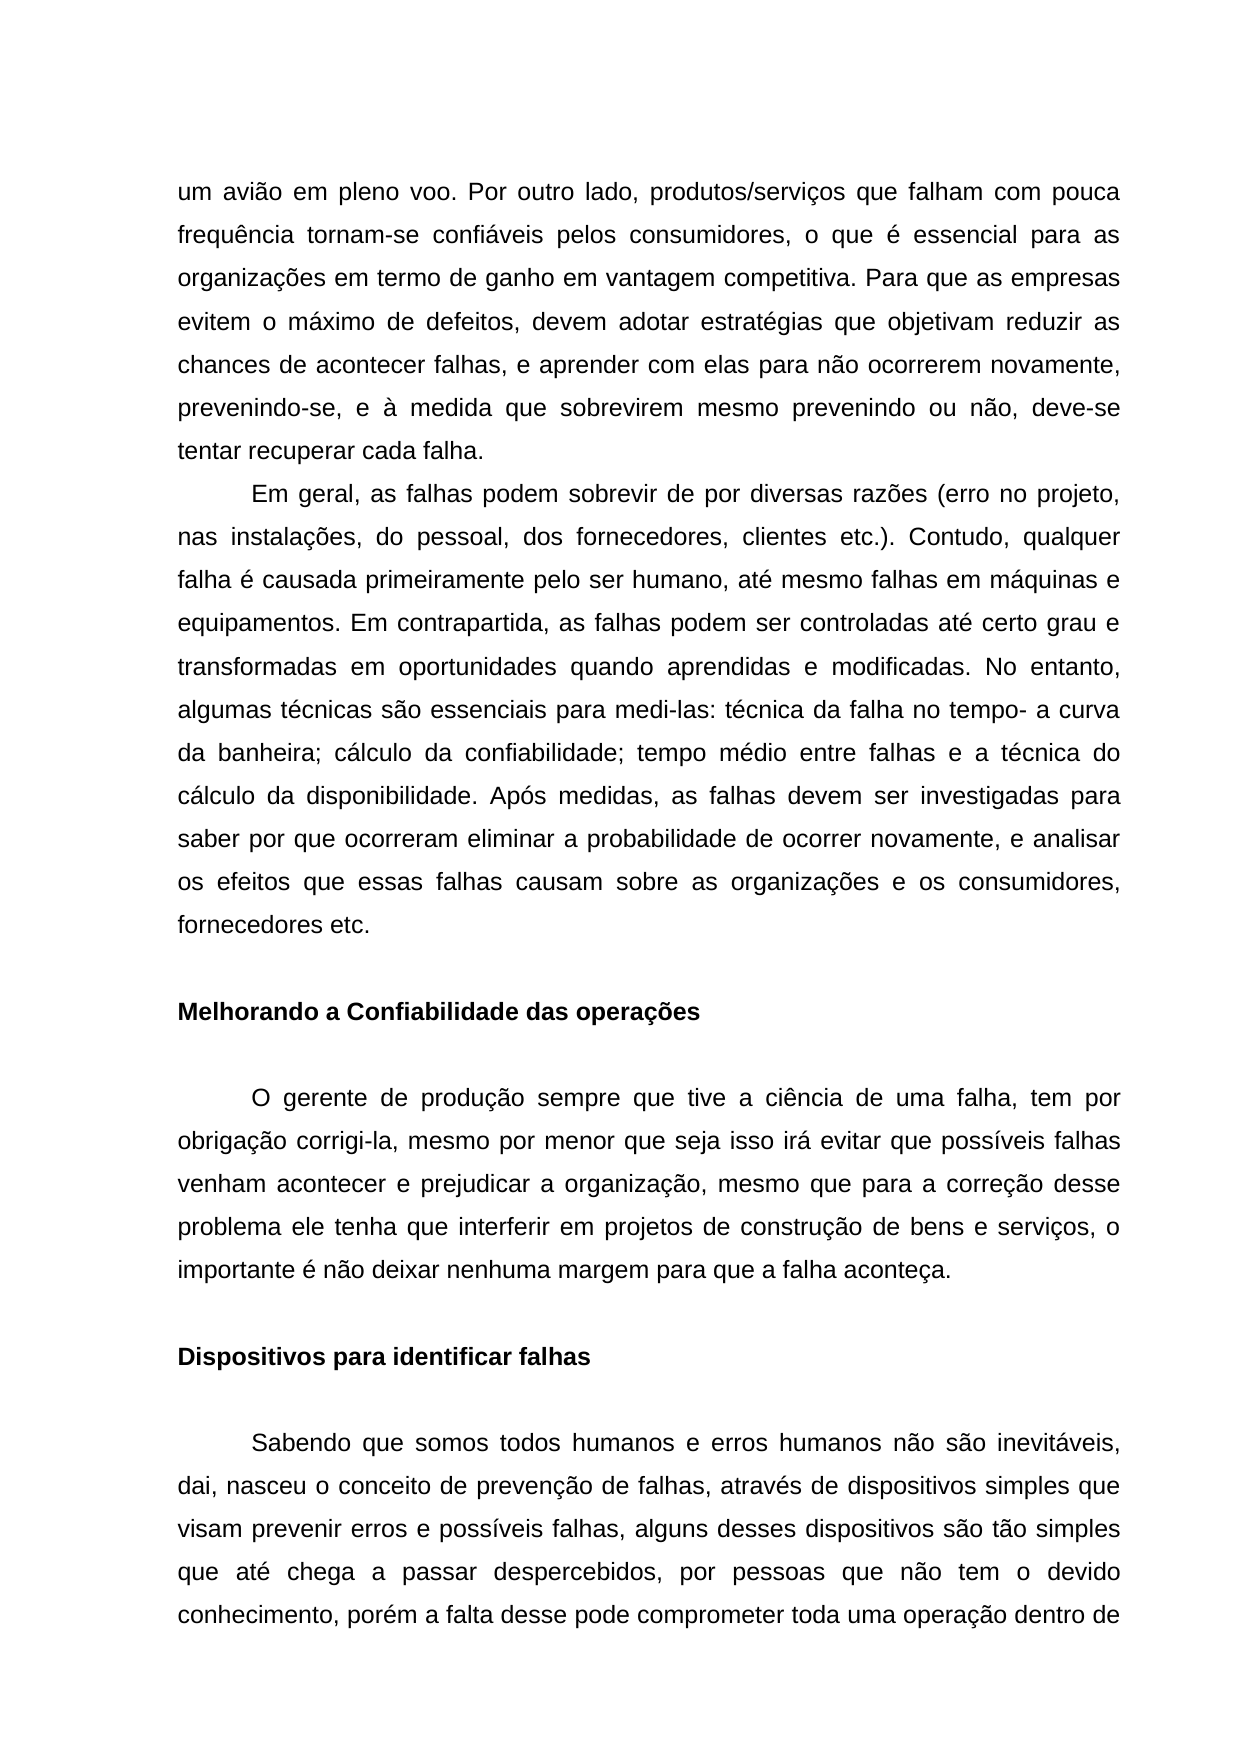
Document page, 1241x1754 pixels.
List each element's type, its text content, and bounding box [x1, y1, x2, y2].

list Em geral, as falhas podem sobrevir de por diversas razões (erro no projeto, nas instalações, do pessoal, dos fornecedores, clientes etc.). Contudo, qualquer falha é causada primeiramente pelo ser humano, até mesmo falhas em máquinas e equipamentos. Em contrapartida, as falhas podem ser controladas até certo grau e transformadas em oportunidades quando aprendidas e modificadas. No entanto, algumas técnicas são essenciais para medi-las: técnica da falha no tempo- a curva da banheira; cálculo da confiabilidade; tempo médio entre falhas e a técnica do cálculo da disponibilidade. Após medidas, as falhas devem ser investigadas para saber por que ocorreram eliminar a probabilidade de ocorrer novamente, e analisar os efeitos que essas falhas causam sobre as organizações e os consumidores, fornecedores etc. [177, 479, 1122, 939]
list Dispositivos para identificar falhas [177, 1342, 1122, 1370]
list O gerente de produção sempre que tive a ciência de uma falha, tem por obrigação corrigi-la, mesmo por menor que seja isso irá evitar que possíveis falhas venham acontecer e prejudicar a organização, mesmo que para a correção desse problema ele tenha que interferir em projetos de construção de bens e serviços, o importante é não deixar nenhuma margem para que a falha aconteça. [177, 1083, 1122, 1284]
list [177, 177, 1122, 465]
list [177, 1428, 1122, 1629]
list Melhorando a Confiabilidade das operações [177, 997, 1122, 1025]
